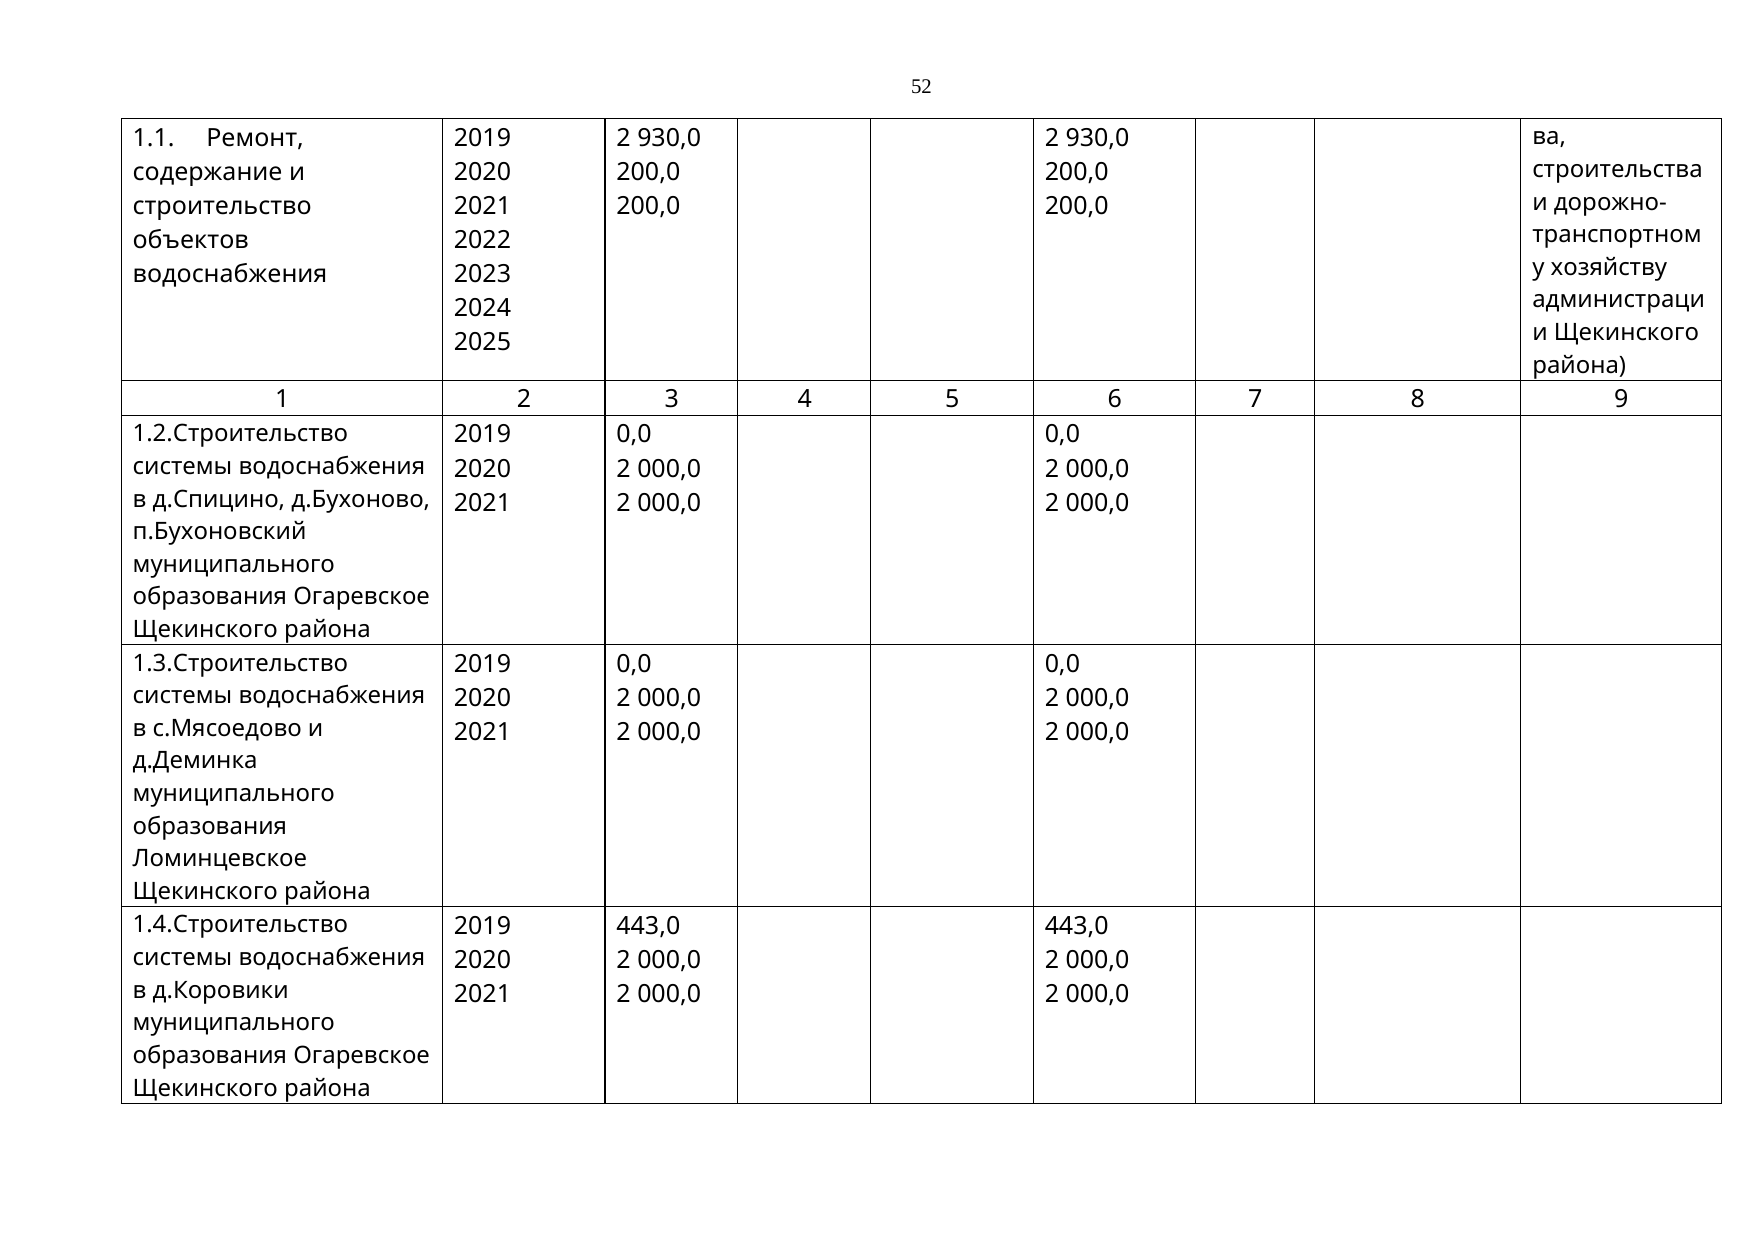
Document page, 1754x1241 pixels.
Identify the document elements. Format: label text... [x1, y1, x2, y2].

table_cell 6 [1034, 381, 1195, 415]
table_cell 2019 2020 2021 [443, 907, 604, 1103]
table_cell [871, 119, 1033, 380]
table_cell 0,0 2 000,0 2 000,0 [1034, 645, 1195, 906]
table_cell [1521, 907, 1721, 1103]
table_cell 2 930,0 200,0 200,0 [606, 119, 737, 380]
table_cell [871, 645, 1033, 906]
table_cell 2019 2020 2021 [443, 416, 604, 644]
table_cell 0,0 2 000,0 2 000,0 [606, 645, 737, 906]
table_cell [1521, 645, 1721, 906]
table_cell [1196, 119, 1314, 380]
table_cell [1315, 119, 1520, 380]
table_cell [738, 119, 870, 380]
table_cell 2 [443, 381, 604, 415]
table_cell 8 [1315, 381, 1520, 415]
table_cell 4 [738, 381, 870, 415]
table_cell 1.2.Строительство системы водоснабжения в д.Спицино, д.Бухоново, п.Бухоновский муниципального образования Огаревское Щекинского района [122, 416, 442, 644]
table_cell [1315, 907, 1520, 1103]
table_cell 2019 2020 2021 [443, 645, 604, 906]
table_cell 3 [606, 381, 737, 415]
table_cell 7 [1196, 381, 1314, 415]
table_cell [871, 416, 1033, 644]
table_cell Ремонт, содержание и строительство объектов водоснабжения [122, 119, 442, 380]
table_cell [738, 416, 870, 644]
table_cell [738, 907, 870, 1103]
table_cell 1.3.Строительство системы водоснабжения в с.Мясоедово и д.Деминка муниципального образования Ломинцевское Щекинского района [122, 645, 442, 906]
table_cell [443, 119, 604, 380]
table_cell [1315, 416, 1520, 644]
table_cell 0,0 2 000,0 2 000,0 [606, 416, 737, 644]
table_cell [738, 645, 870, 906]
table_cell 5 [871, 381, 1033, 415]
table_cell 0,0 2 000,0 2 000,0 [1034, 416, 1195, 644]
table_cell 443,0 2 000,0 2 000,0 [606, 907, 737, 1103]
table_cell [871, 907, 1033, 1103]
table_cell 1.4.Строительство системы водоснабжения в д.Коровики муниципального образования Огаревское Щекинского района [122, 907, 442, 1103]
table_cell 9 [1521, 381, 1721, 415]
table_cell 443,0 2 000,0 2 000,0 [1034, 907, 1195, 1103]
table_cell [1196, 416, 1314, 644]
table_cell 1 [122, 381, 442, 415]
table_cell [1521, 416, 1721, 644]
table_cell [1315, 645, 1520, 906]
table_cell [1196, 645, 1314, 906]
table_cell [1196, 907, 1314, 1103]
table_cell 2 930,0 200,0 200,0 [1034, 119, 1195, 380]
